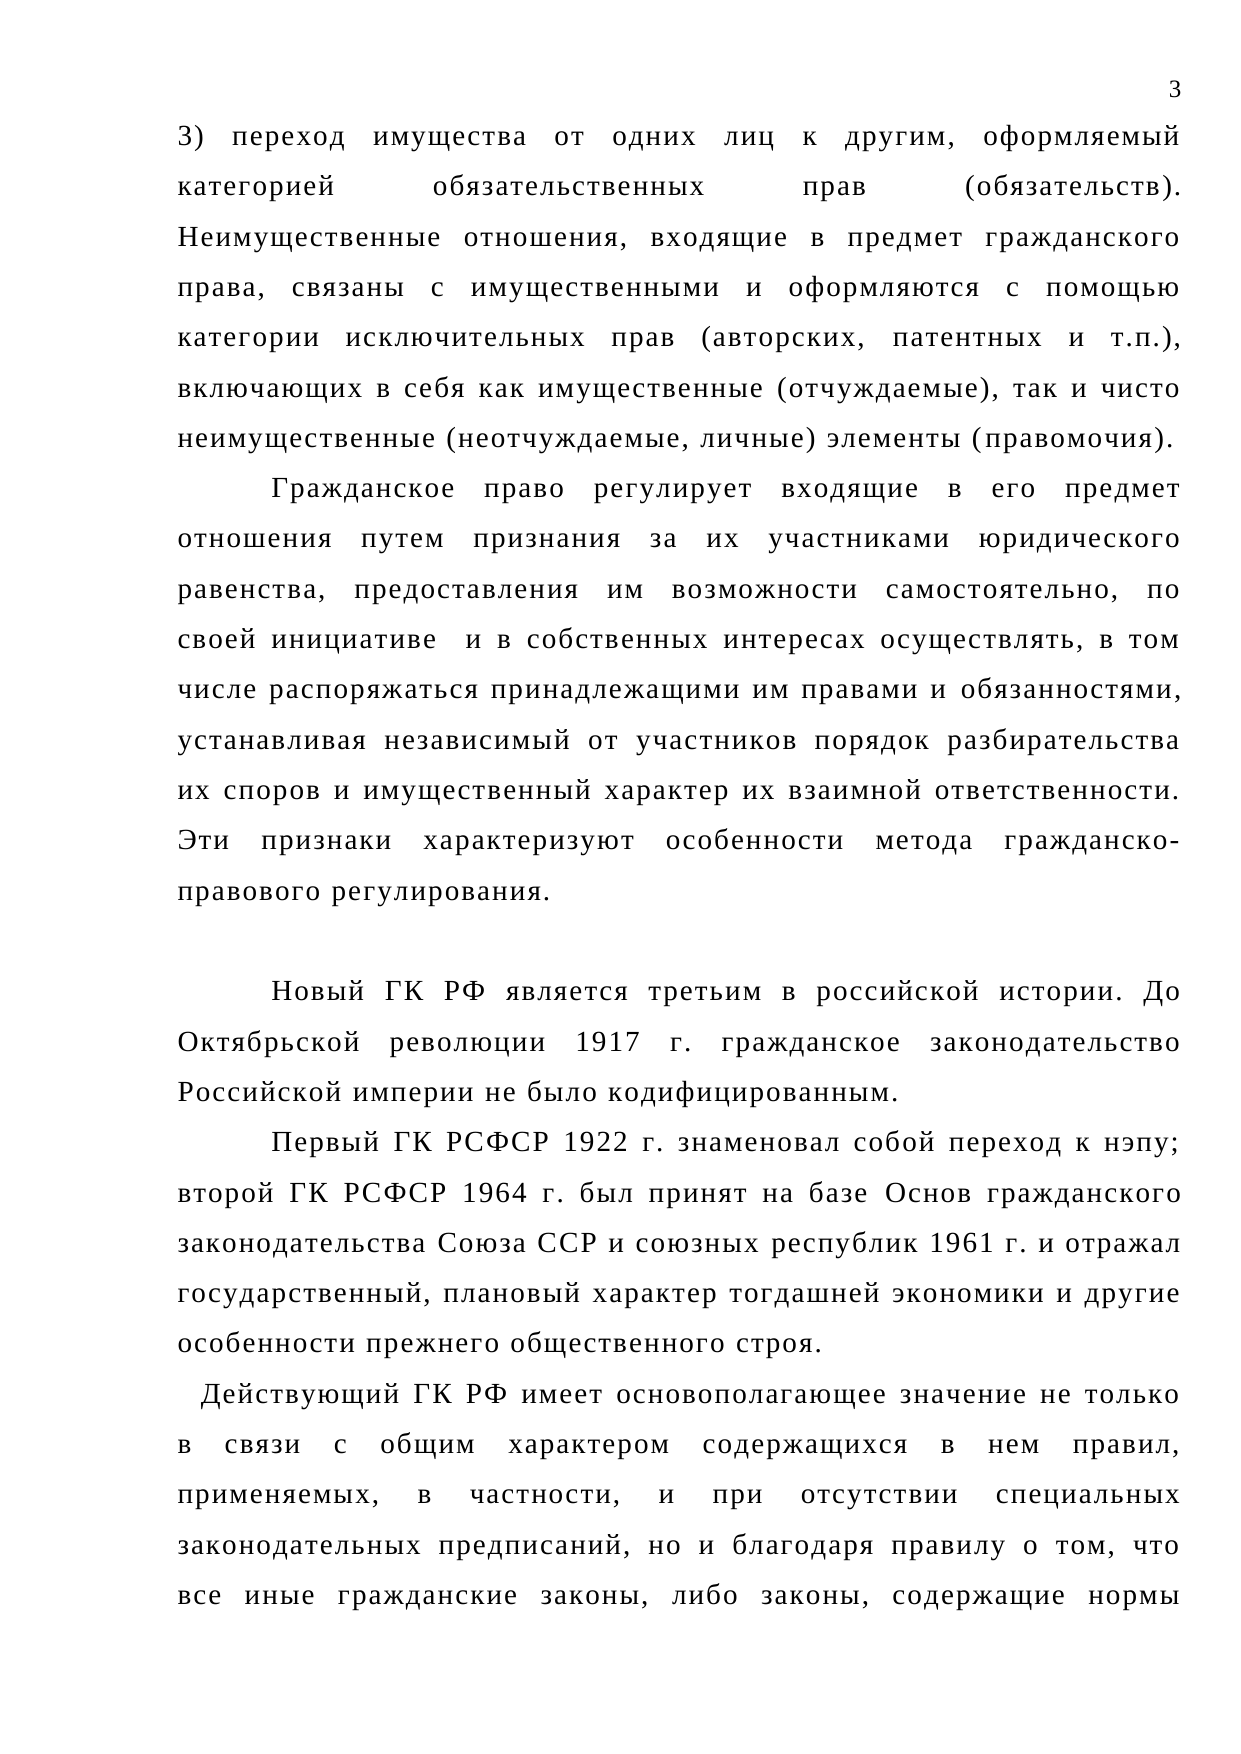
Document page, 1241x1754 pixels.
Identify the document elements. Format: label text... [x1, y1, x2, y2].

text Первый ГК РСФСР 1922 г. знаменовал собой переход к нэпу; второй ГК РСФСР 1964 г. был принят на базе #M12291 9004020Основ гражданского законодательства #SСоюза ССР и союзных #M12291 841501161республик#S 1961 г. и отражал государственный, плановый характер тогдашней экономики и другие особенности прежнего общественного строя. [177, 1124, 1181, 1359]
text Гражданское право регулирует входящие в его предмет отношения путем признания за их участниками юридического равенства, предоставления им возможности самостоятельно, по своей инициативе и в собственных интересах осуществлять, в том числе распоряжаться принадлежащими им правами и #M12291 841502718обязанностями#S, устанавливая независимый от участников порядок разбирательства их споров и имущественный характер их взаимной ответственности. Эти признаки характеризуют особенности метода гражданско-правового регулирования. [177, 470, 1181, 906]
text Новый ГК РФ является третьим в российской истории. До Октябрьской революции 1917 г. гражданское законодательство Российской #M12291 841500723империи#S не было кодифицированным. #M12291 841502725 [177, 973, 1181, 1108]
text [177, 1376, 1181, 1611]
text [177, 118, 1181, 453]
